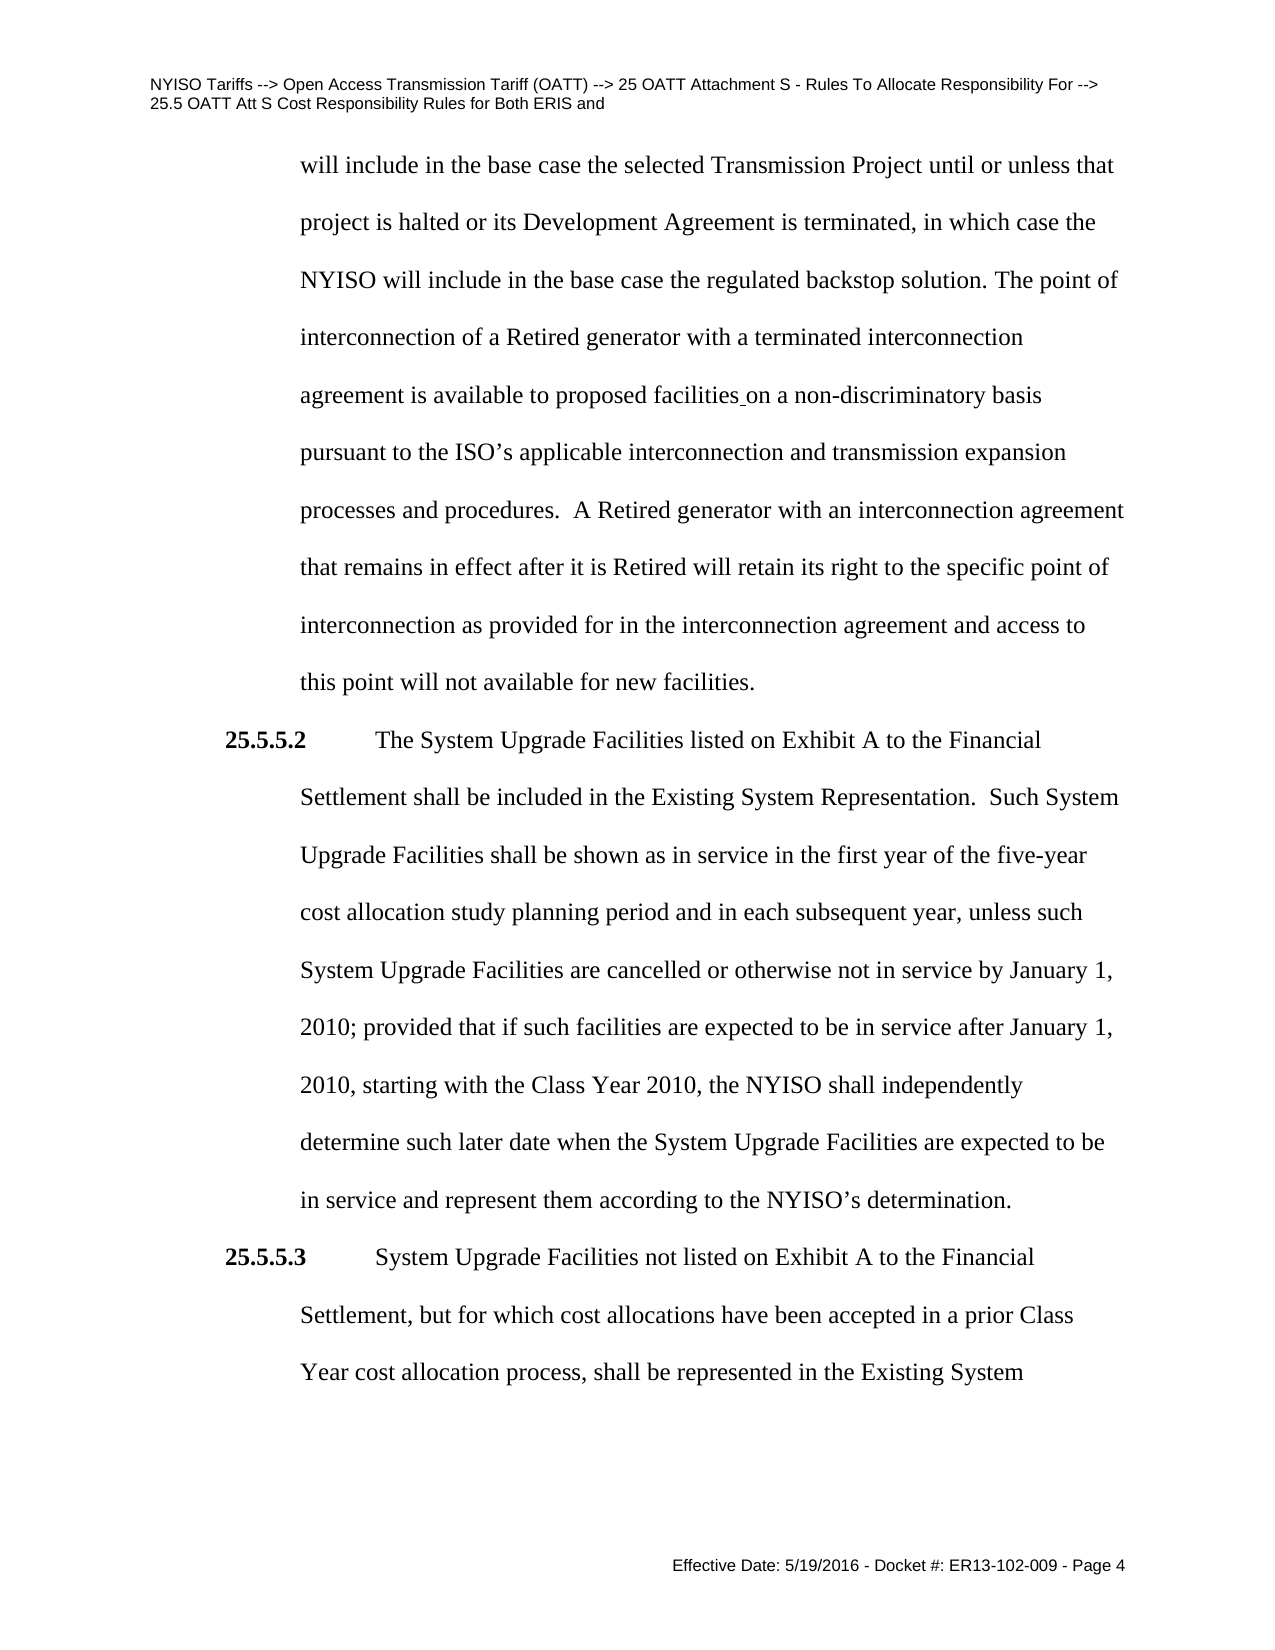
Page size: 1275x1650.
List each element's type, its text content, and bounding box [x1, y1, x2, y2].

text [225, 150, 1125, 696]
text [225, 1242, 1125, 1386]
text 25.5.5.2 The System Upgrade Facilities listed on Exhibit A to the Financial Settlement shall be included in the Existing System Representation. Such System Upgrade Facilities shall be shown as in service in the first year of the five-year cost allocation study planning period and in each subsequent year, unless such System Upgrade Facilities are cancelled or otherwise not in service by January 1, 2010; provided that if such facilities are expected to be in service after January 1, 2010, starting with the Class Year 2010, the NYISO shall independently determine such later date when the System Upgrade Facilities are expected to be in service and represent them according to the NYISO’s determination. [225, 725, 1125, 1214]
